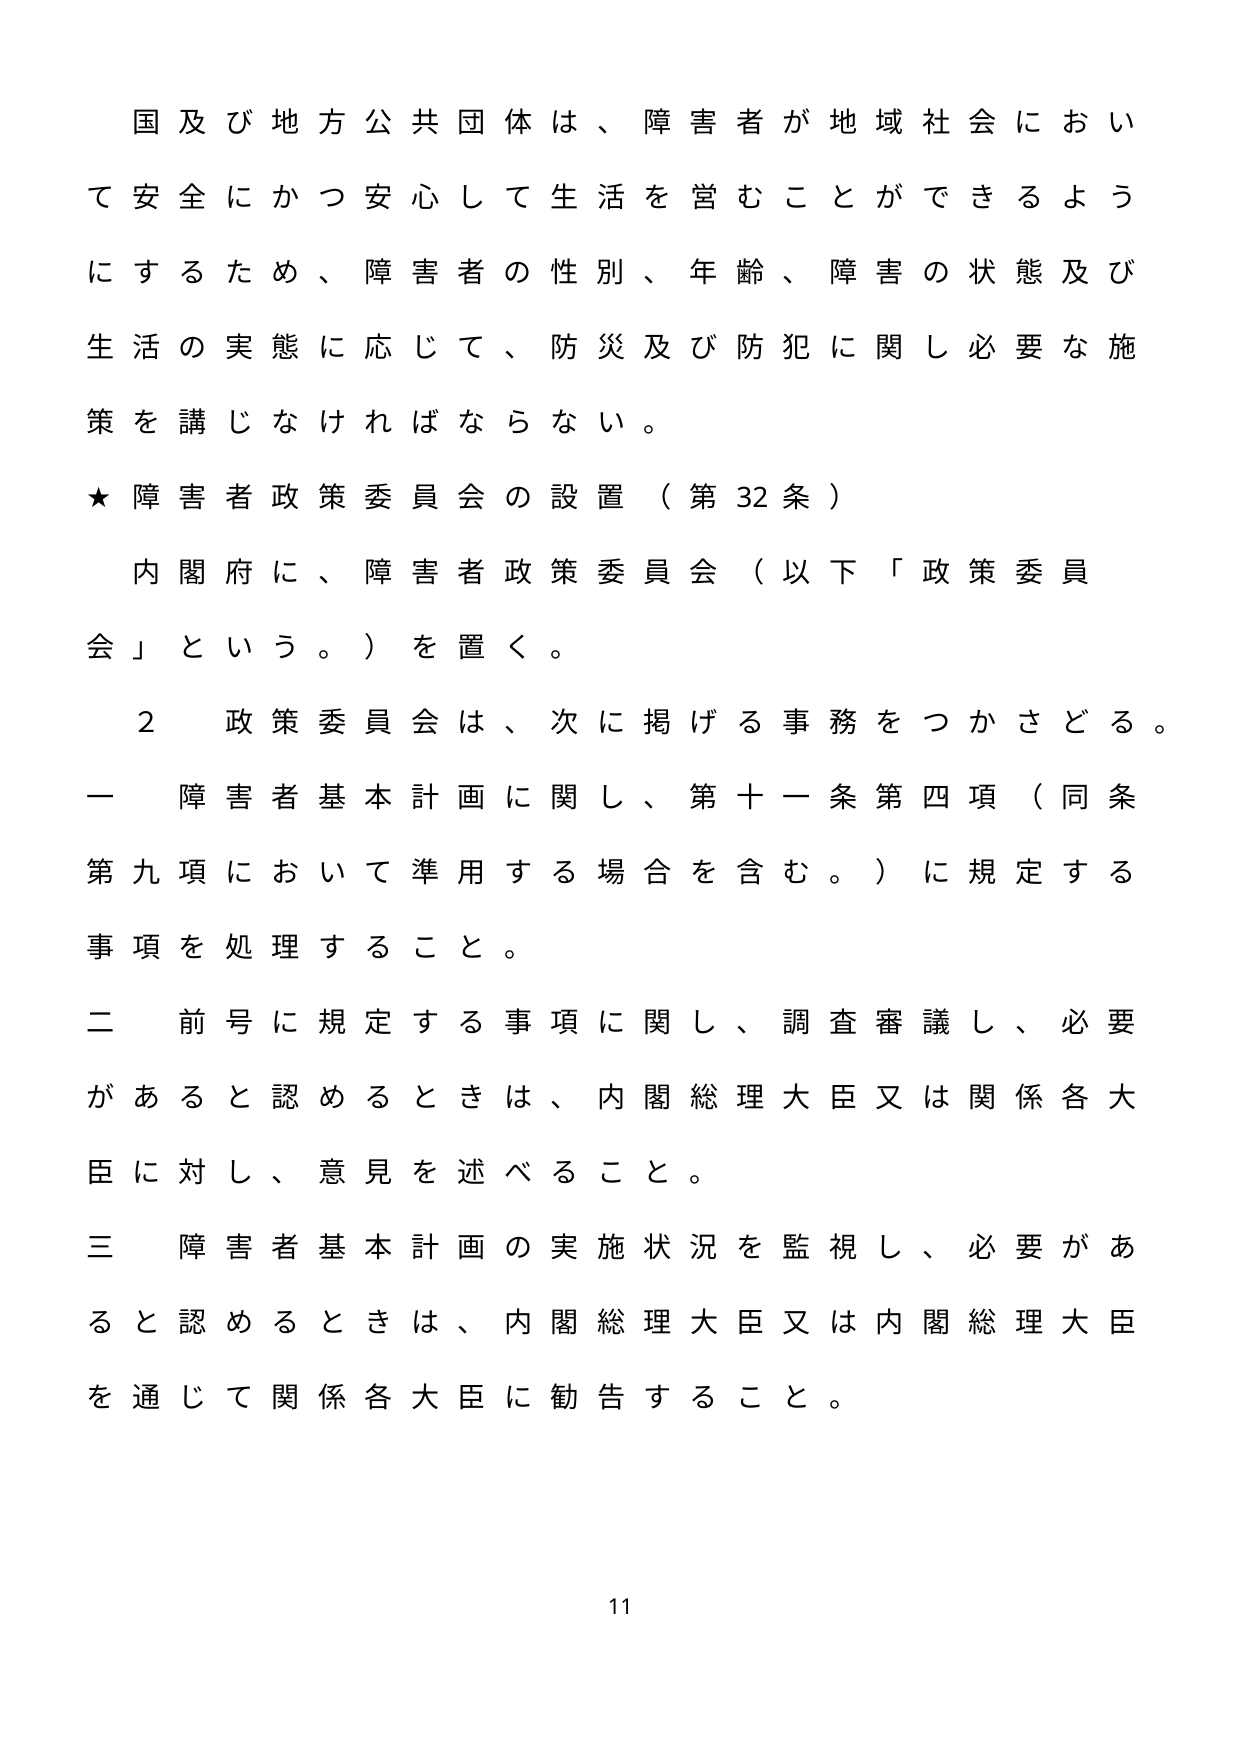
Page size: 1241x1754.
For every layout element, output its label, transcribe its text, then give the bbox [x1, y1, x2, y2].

text ２ 政策委員会は、次に掲げる事務をつかさどる。 [86, 683, 1154, 758]
text 一 障害者基本計画に関し、第十一条第四項（同条第九項において準用する場合を含む。）に規定する事項を処理すること。 [86, 758, 1154, 983]
text 三 障害者基本計画の実施状況を監視し、必要があると認めるときは、内閣総理大臣又は内閣総理大臣を通じて関係各大臣に勧告すること。 [86, 1208, 1154, 1433]
text 国及び地方公共団体は、障害者が地域社会において安全にかつ安心して生活を営むことができるようにするため、障害者の性別、年齢、障害の状態及び生活の実態に応じて、防災及び防犯に関し必要な施策を講じなければならない。 [86, 83, 1154, 458]
text ★障害者政策委員会の設置（第32条） [86, 458, 1154, 533]
text 内閣府に、障害者政策委員会（以下「政策委員会」という。）を置く。 [86, 533, 1154, 683]
text 二 前号に規定する事項に関し、調査審議し、必要があると認めるときは、内閣総理大臣又は関係各大臣に対し、意見を述べること。 [86, 983, 1154, 1208]
